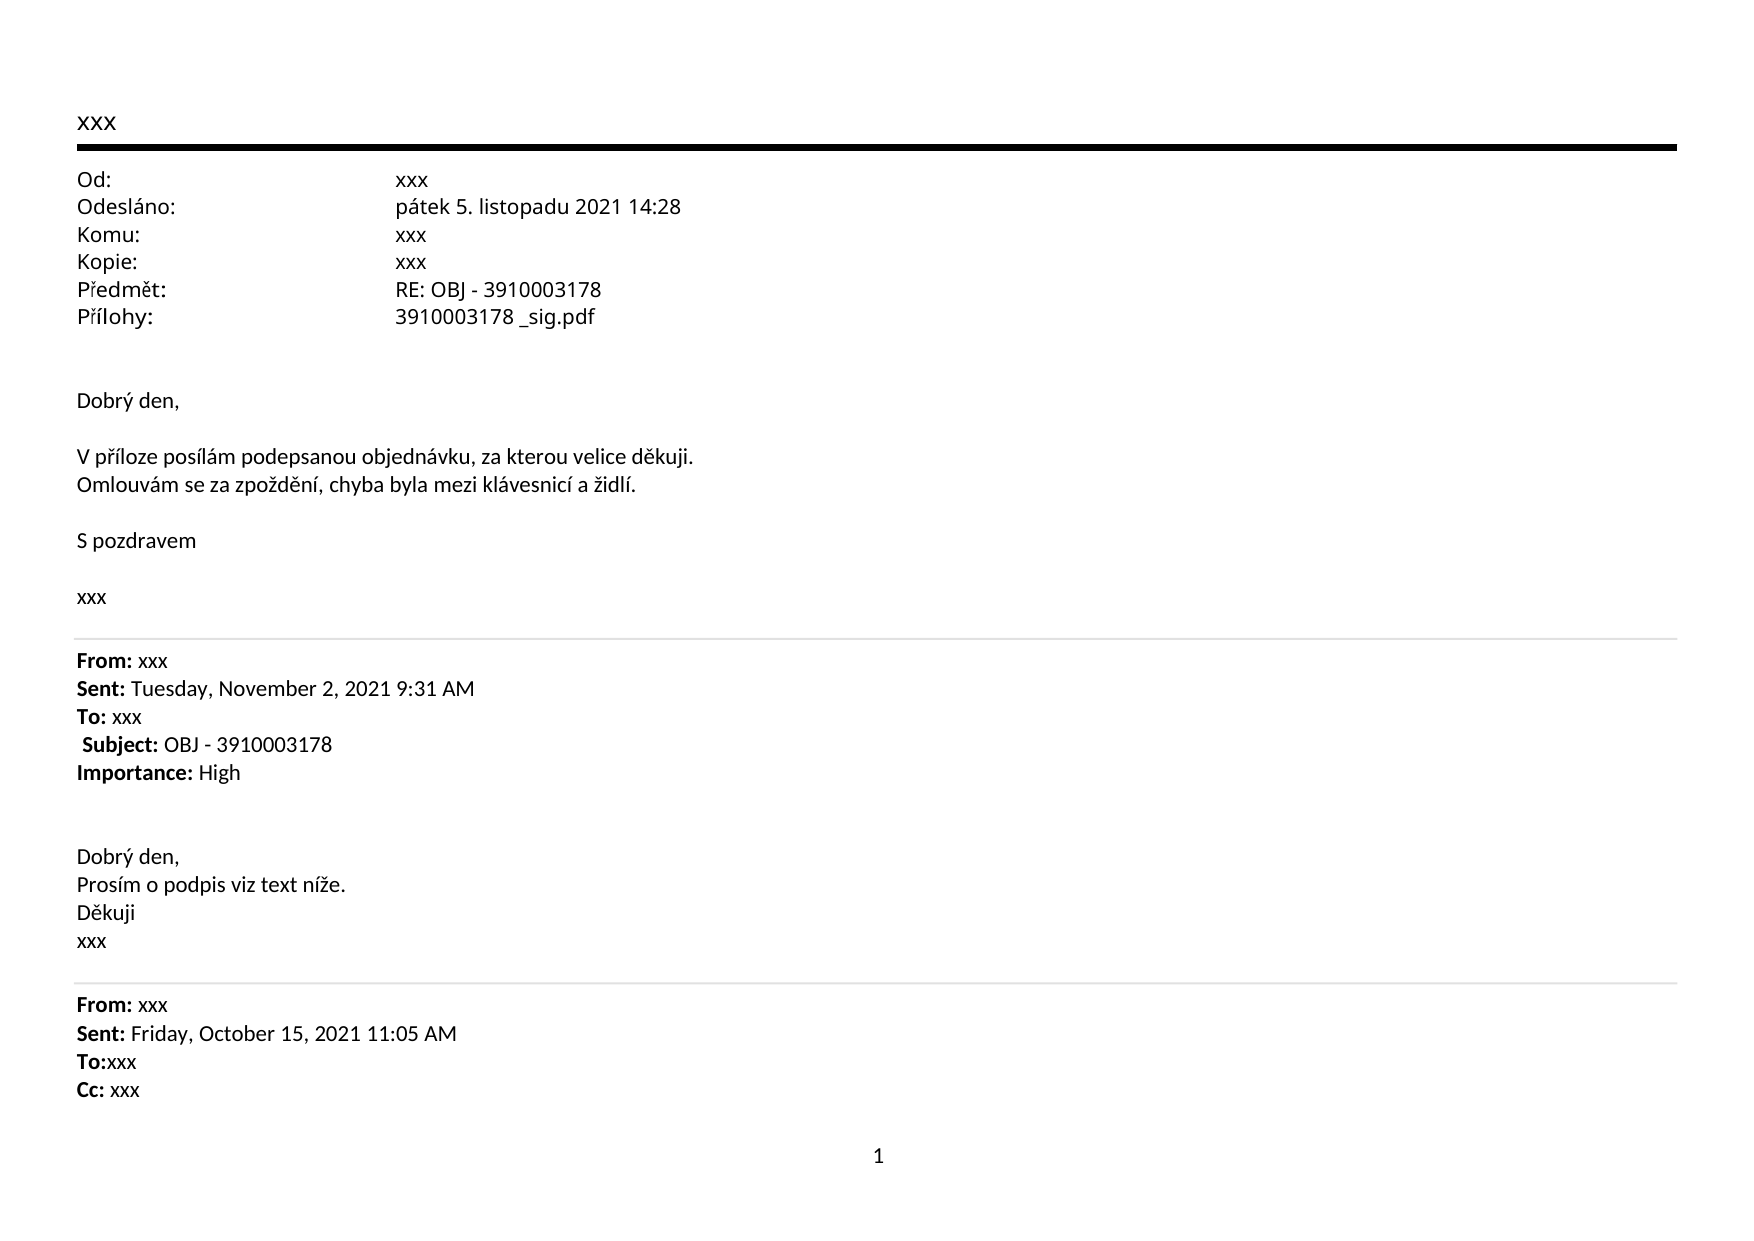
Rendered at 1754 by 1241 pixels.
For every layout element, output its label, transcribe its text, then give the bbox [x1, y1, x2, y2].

text Importance: High [77, 758, 1679, 786]
text V příloze posílám podepsanou objednávku, za kterou velice děkuji. Omlouvám se za zpoždění, chyba byla mezi klávesnicí a židlí. [77, 442, 697, 498]
text S pozdravem xxx [77, 526, 219, 610]
text Prosím o podpis viz text níže. Děkuji [77, 870, 348, 926]
title xxx [77, 103, 1679, 137]
text Dobrý den, [77, 386, 1679, 414]
text Cc: xxx [77, 1075, 1679, 1103]
text From: xxx [77, 991, 1679, 1019]
text Sent: Tuesday, November 2, 2021 9:31 AM To: xxx [77, 674, 477, 730]
text Odesláno: pátek 5. listopadu 2021 14:28 [77, 192, 1679, 220]
text Subject: OBJ - 3910003178 [77, 730, 477, 758]
text Předmět: RE: OBJ - 3910003178 [77, 275, 1679, 302]
text Dobrý den, [77, 843, 1679, 870]
text Komu: xxx [77, 220, 1679, 247]
text Přílohy: 3910003178 _sig.pdf [77, 302, 1679, 330]
text From: xxx [77, 646, 1679, 674]
text To:xxx [77, 1047, 1679, 1075]
text Od: xxx [77, 165, 1679, 192]
text Kopie: xxx [77, 247, 1679, 275]
text xxx [77, 926, 1679, 954]
text Sent: Friday, October 15, 2021 11:05 AM [77, 1019, 1679, 1047]
